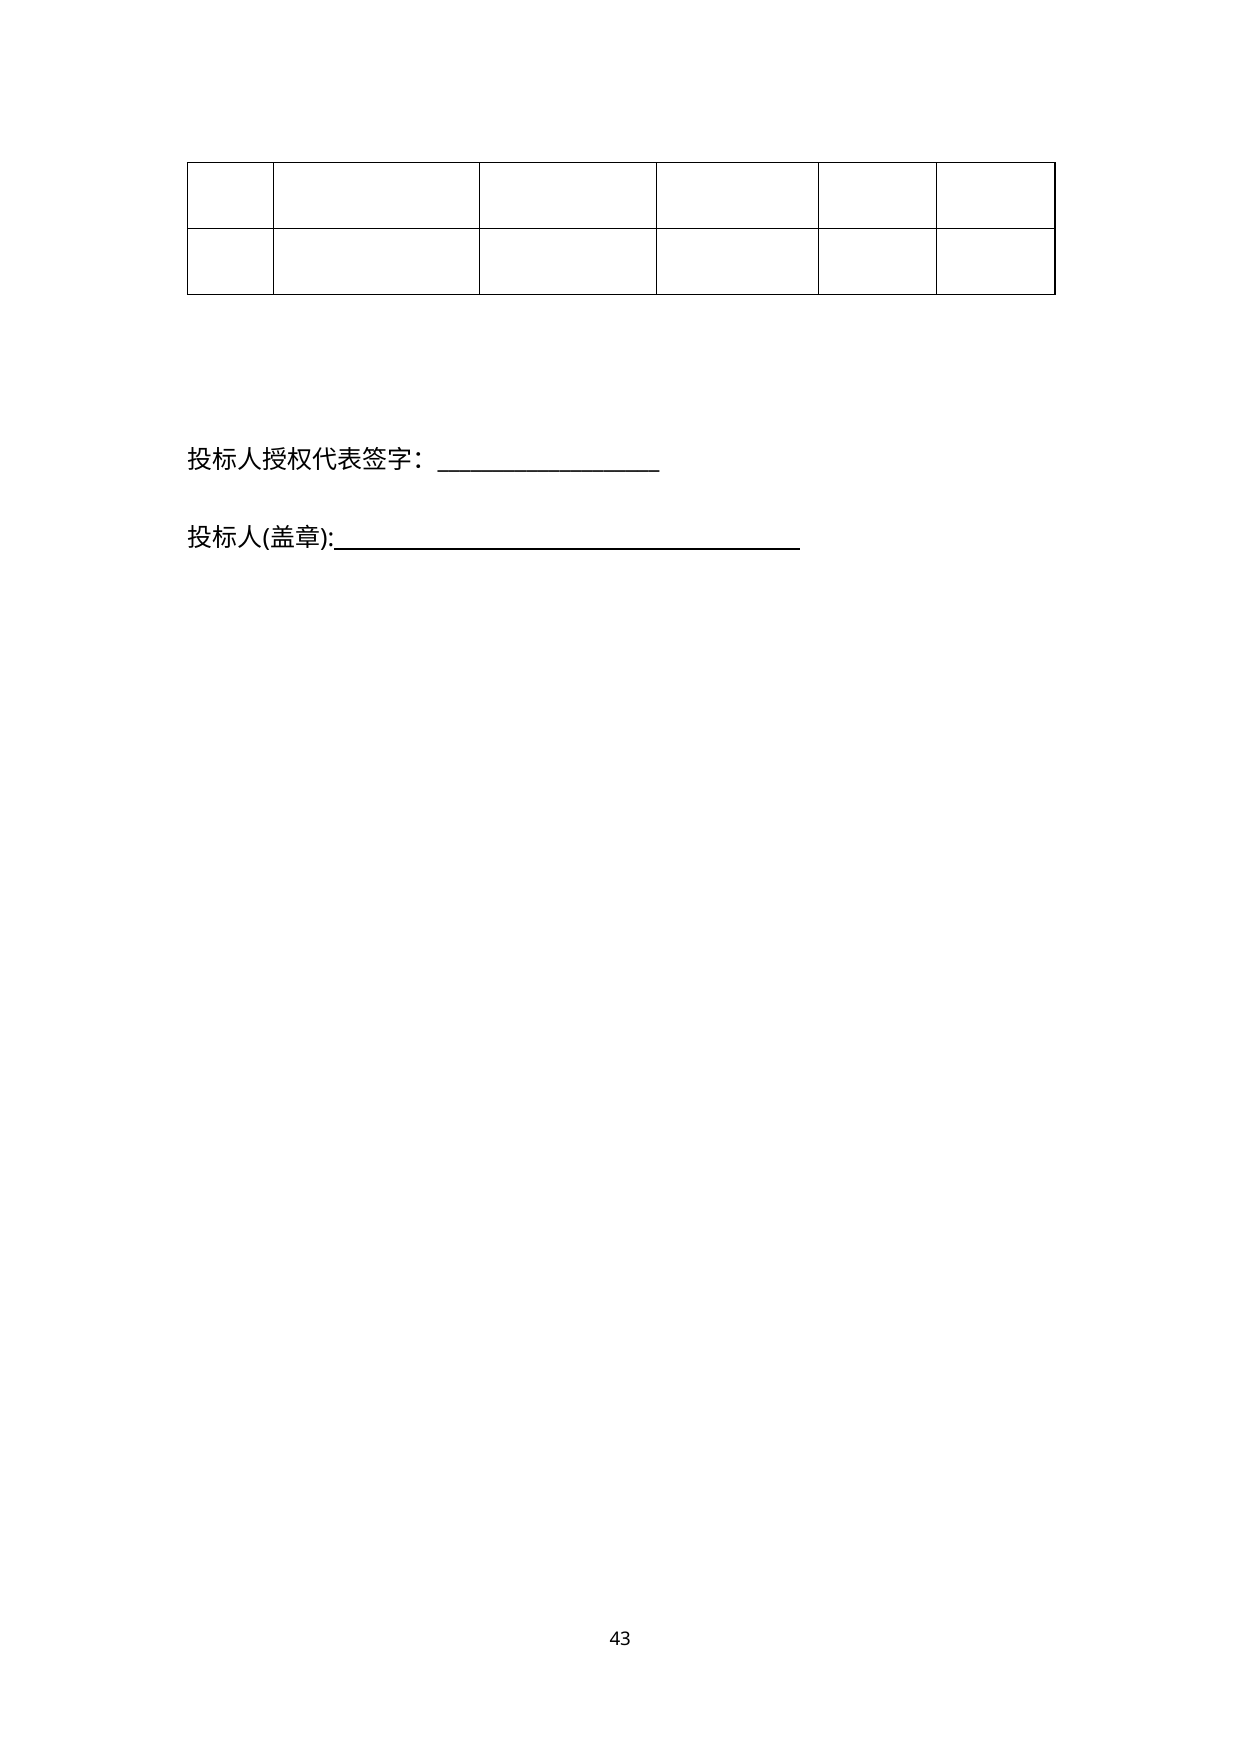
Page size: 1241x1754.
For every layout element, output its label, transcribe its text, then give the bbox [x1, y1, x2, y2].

table_cell [274, 229, 479, 294]
table_cell [819, 163, 936, 228]
table_cell [819, 229, 936, 294]
table_cell [937, 163, 1054, 228]
table_cell [480, 163, 656, 228]
text 投标人授权代表签字：____________________ [187, 425, 1053, 490]
table_cell [188, 229, 273, 294]
table_cell [657, 229, 818, 294]
table_cell [937, 229, 1054, 294]
table_cell [480, 229, 656, 294]
text 投标人(盖章): [187, 503, 1053, 568]
table_cell [188, 163, 273, 228]
table_cell [657, 163, 818, 228]
table_cell [274, 163, 479, 228]
